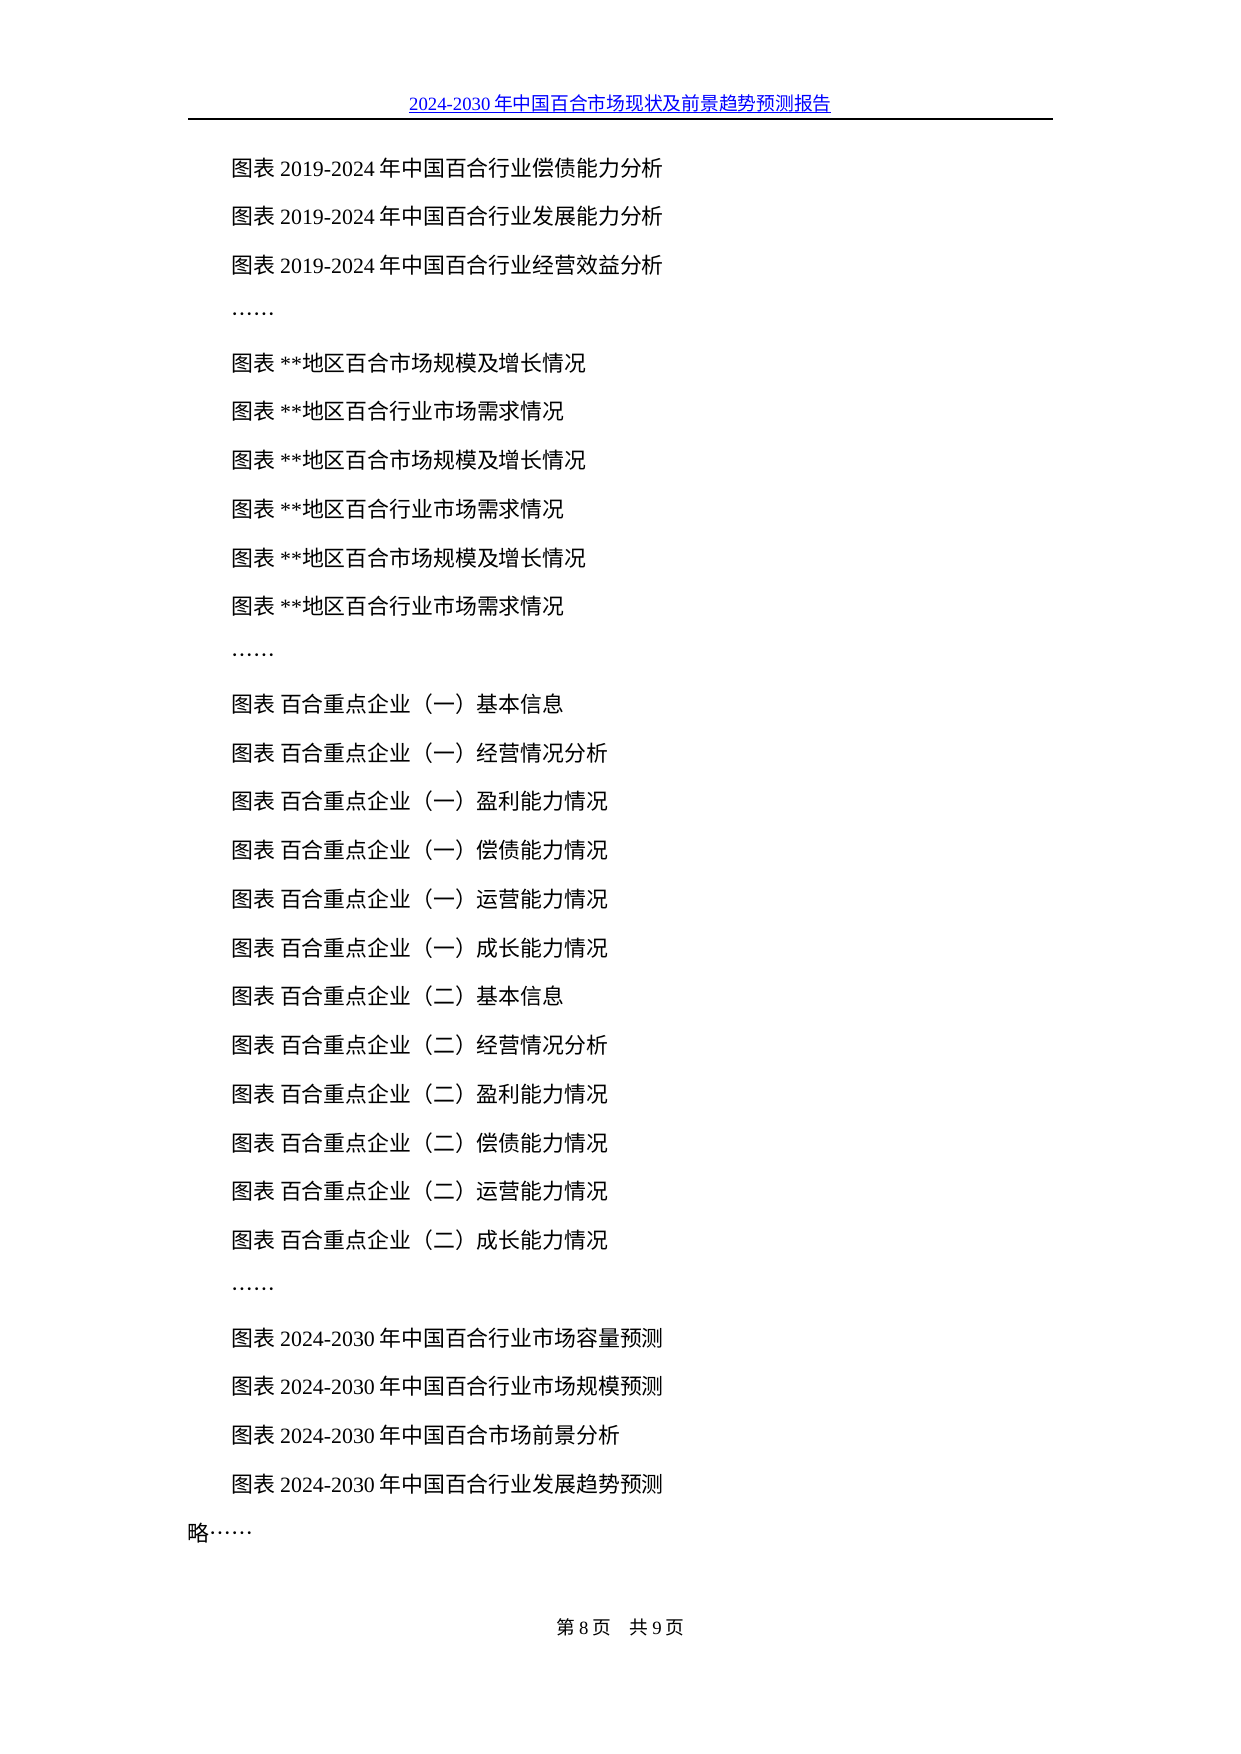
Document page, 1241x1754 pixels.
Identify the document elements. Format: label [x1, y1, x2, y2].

text [187, 150, 1053, 1548]
